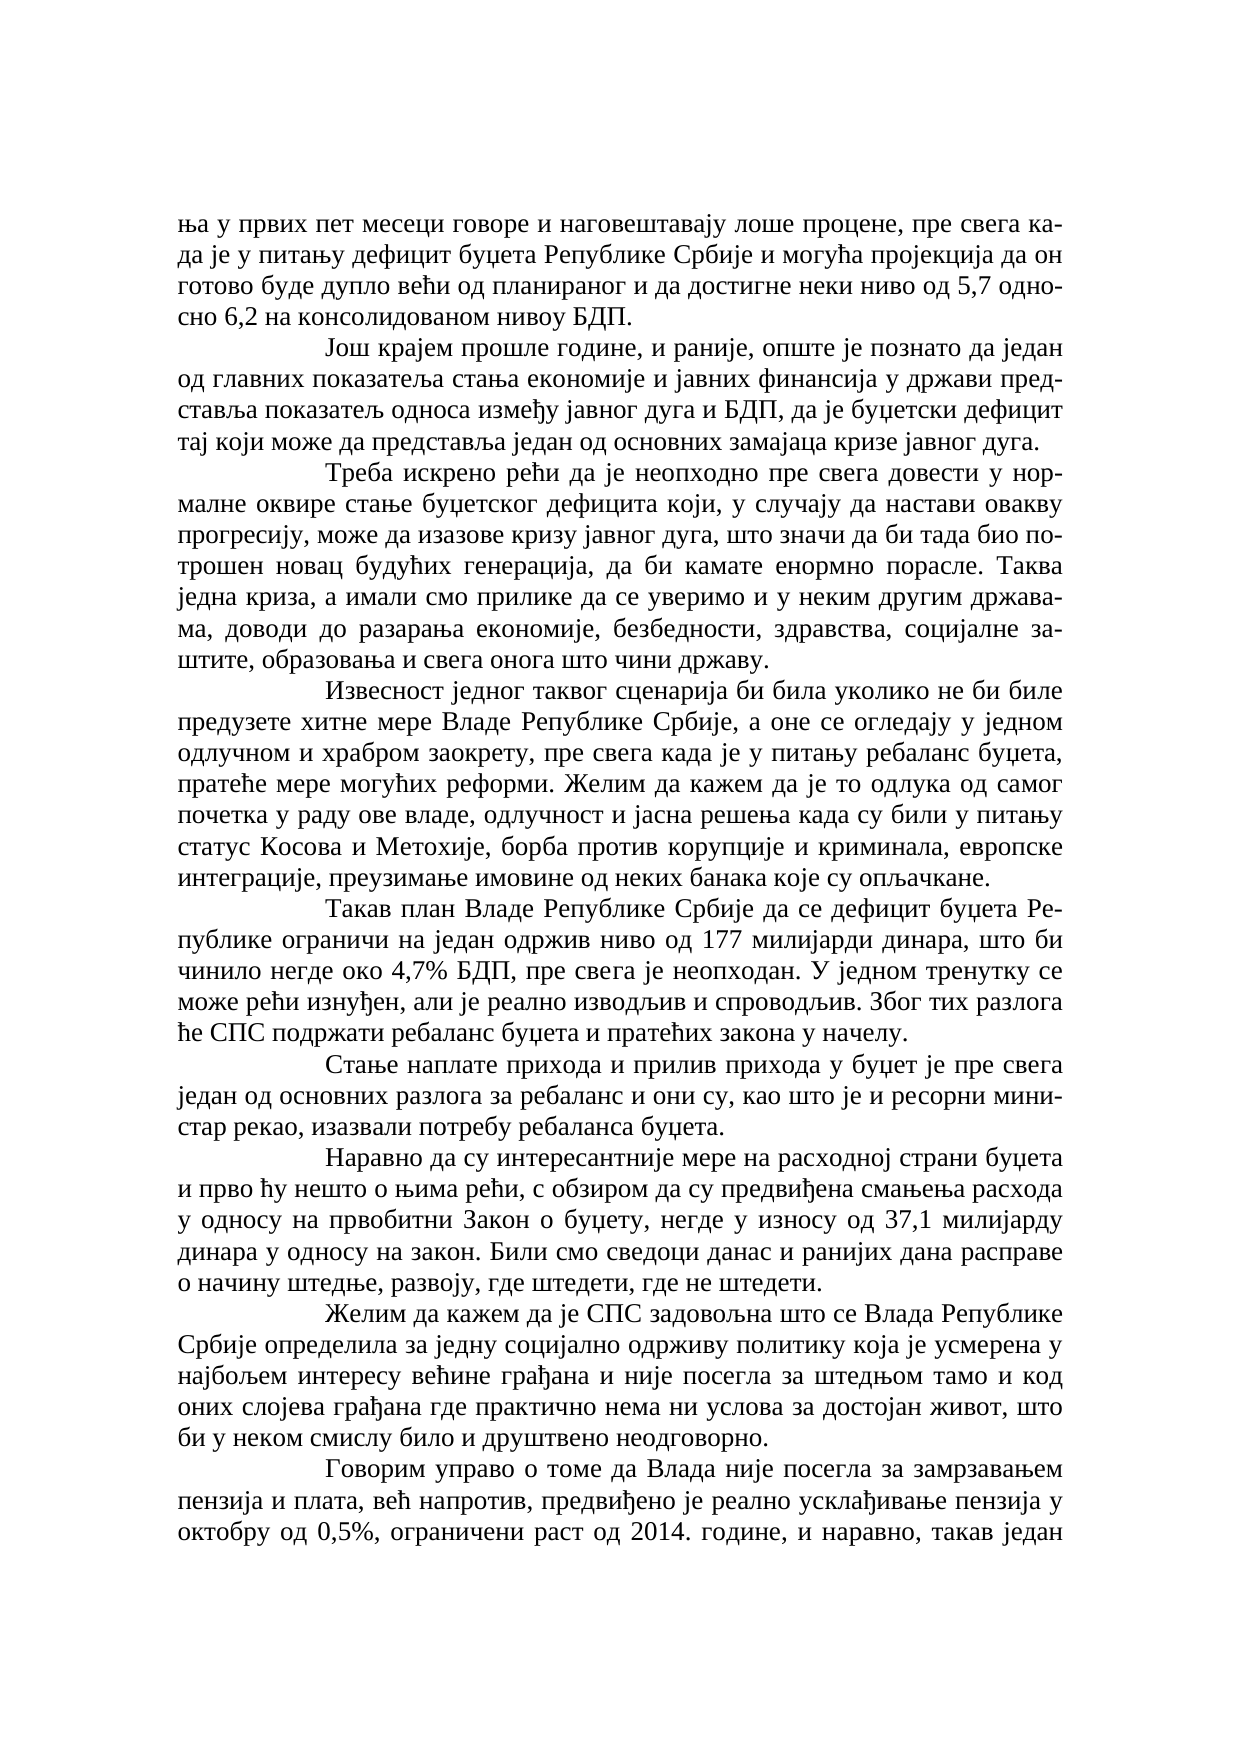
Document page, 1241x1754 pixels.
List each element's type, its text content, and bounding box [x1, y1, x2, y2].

text Извесност једног таквог сценарија би била уколико не би биле предузете хитне мере Владе Републике Србије, а оне се огледају у једном одлучном и храбром заокрету, пре свега када је у питању ребаланс буџета, пратеће мере могућих реформи. Желим да кажем да је то одлука од самог почетка у раду ове владе, одлучност и јасна решења када су били у питању статус Косова и Метохије, борба против корупције и криминала, европске интеграције, преузимање имовине од неких банака које су опљачкане. [177, 674, 1063, 892]
text Желим да кажем да је СПС задовољна што се Влада Републике Србије определила за једну социјално одрживу политику која је усмерена у најбољем интересу већине грађана и није посегла за штедњом тамо и код оних слојева грађана где практично нема ни услова за достојан живот, што би у неком смислу било и друштвено неодговорно. [177, 1297, 1063, 1453]
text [177, 207, 1063, 331]
text Још крајем прошле године, и раније, опште је познато да један од главних показатеља стања економије и јавних финансија у држави представља показатељ односа између јавног дуга и БДП, да је буџетски дефицит тај који може да представља један од основних замајаца кризе јавног дуга. [177, 331, 1063, 456]
text Наравно да су интересантније мере на расходној страни буџета и прво ћу нешто о њима рећи, с обзиром да су предвиђена смањења расхода у односу на првобитни Закон о буџету, негде у износу од 37,1 милијарду динара у односу на закон. Били смо сведоци данас и ранијих дана расправе о начину штедње, развоју, где штедети, где не штедети. [177, 1141, 1063, 1297]
text Треба искрено рећи да је неопходно пре свега довести у нормалне оквире стање буџетског дефицита који, у случају да настави овакву прогресију, може да изазове кризу јавног дуга, што значи да би тада био потрошен новац будућих генерација, да би камате енормно порасле. Таква једна криза, а имали смо прилике да се уверимо и у неким другим државама, доводи до разарања економије, безбедности, здравства, социјалне заштите, образовања и свега онога што чини државу. [177, 456, 1063, 674]
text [177, 1453, 1063, 1546]
text Такав план Владе Републике Србије да се дефицит буџета Републике ограничи на један одржив ниво од 177 милијарди динара, што би чинило негде око 4,7% БДП, пре свега је неопходан. У једном тренутку се може рећи изнуђен, али је реално изводљив и спроводљив. Због тих разлога ће СПС подржати ребаланс буџета и пратећих закона у начелу. [177, 892, 1063, 1048]
text Стање наплате прихода и прилив прихода у буџет је пре свега један од основних разлога за ребаланс и они су, као што је и ресорни министар рекао, изазвали потребу ребаланса буџета. [177, 1048, 1063, 1141]
